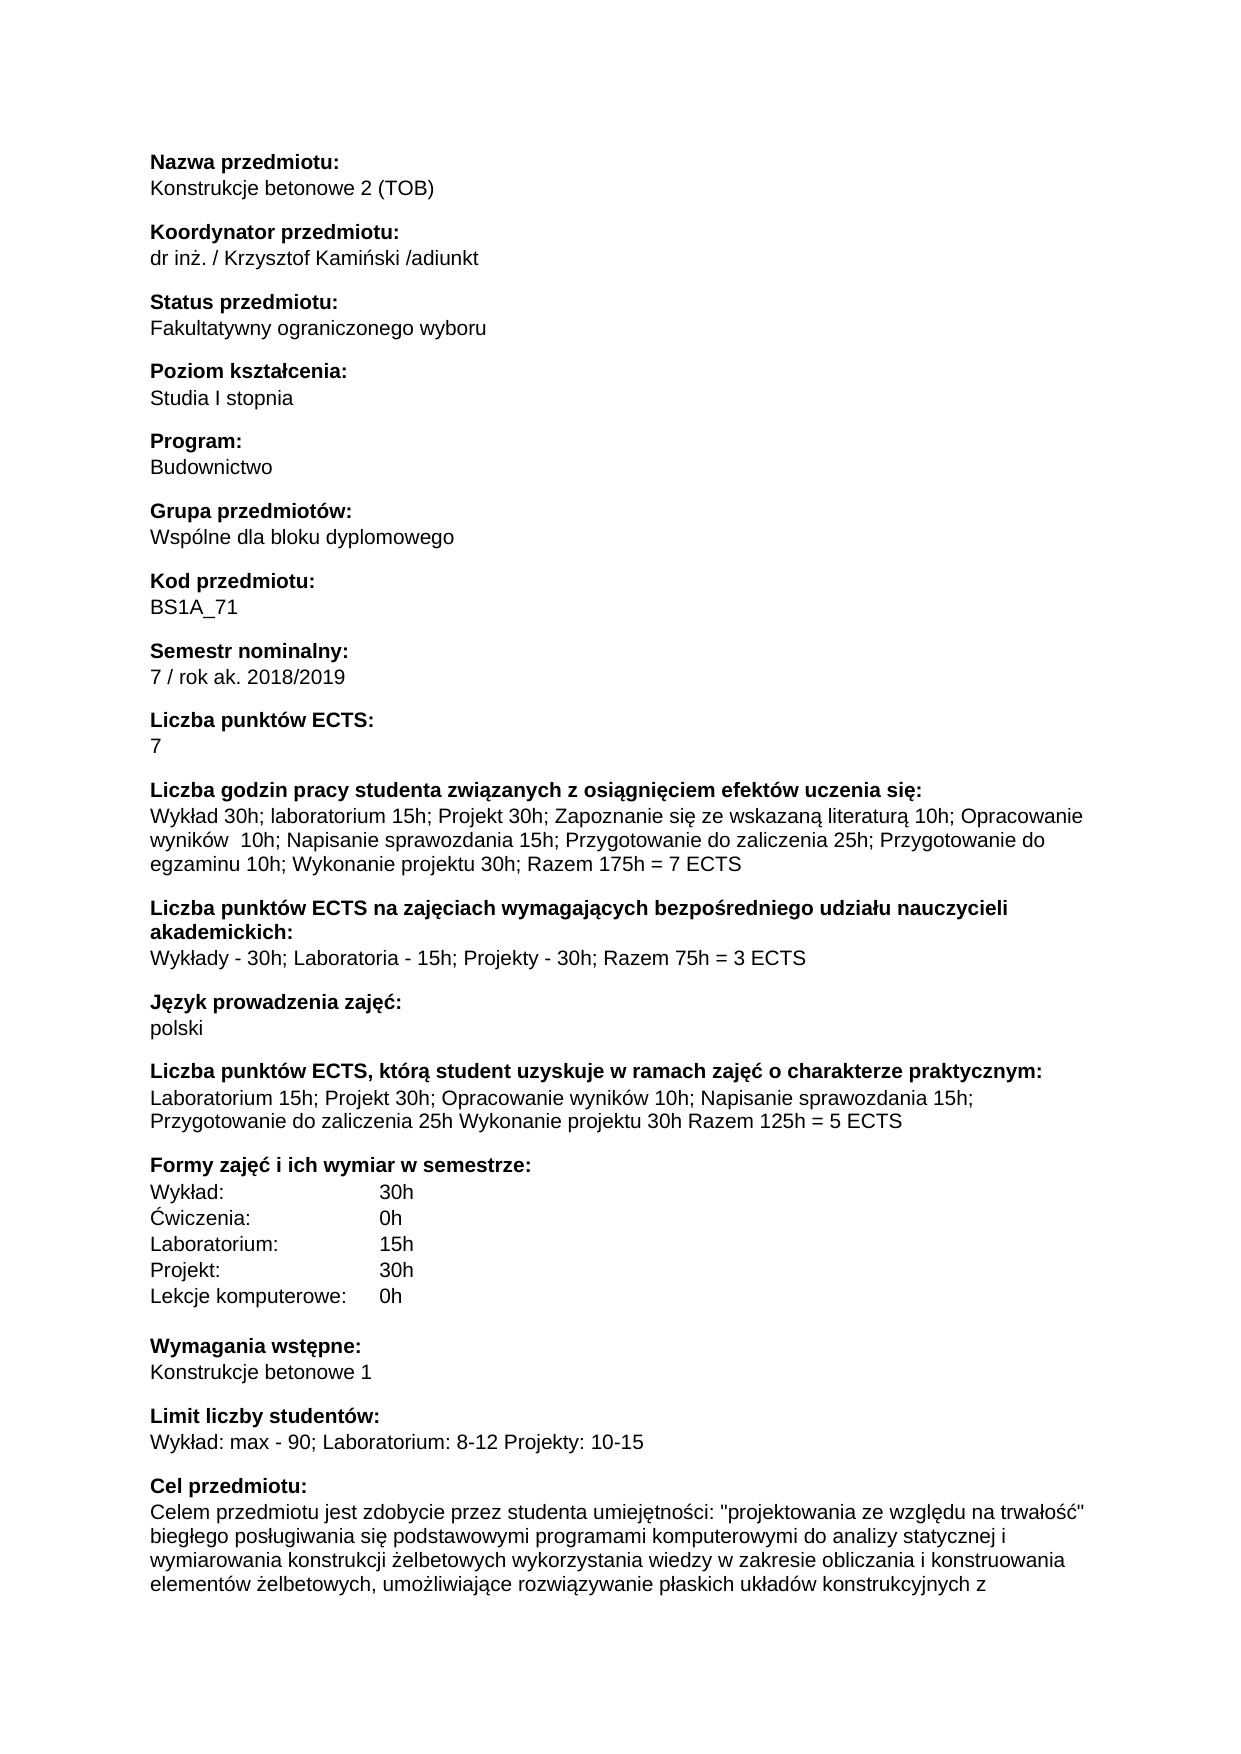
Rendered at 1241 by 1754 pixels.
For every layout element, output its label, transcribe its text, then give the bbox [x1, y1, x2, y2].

text Formy zajęć i ich wymiar w semestrze: [150, 1153, 1090, 1177]
text Semestr nominalny: [150, 638, 1090, 662]
text BS1A_71 [150, 595, 1090, 619]
text Liczba punktów ECTS, którą student uzyskuje w ramach zajęć o charakterze praktycznym: [150, 1059, 1090, 1083]
table_cell 0h [369, 1204, 597, 1230]
text Wspólne dla bloku dyplomowego [150, 525, 1090, 549]
text Konstrukcje betonowe 2 (TOB) [150, 176, 1090, 200]
table_cell Projekt: [140, 1258, 367, 1282]
table_cell Laboratorium: [140, 1232, 367, 1256]
text Konstrukcje betonowe 1 [150, 1360, 1090, 1384]
table_cell 15h [369, 1230, 597, 1256]
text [150, 1499, 1090, 1595]
text Poziom kształcenia: [150, 359, 1090, 383]
text Język prowadzenia zajęć: [150, 989, 1090, 1013]
table_cell Ćwiczenia: [140, 1206, 367, 1230]
text polski [150, 1016, 1090, 1039]
text Wykłady - 30h; Laboratoria - 15h; Projekty - 30h; Razem 75h = 3 ECTS [150, 946, 1090, 970]
text dr inż. / Krzysztof Kamiński /adiunkt [150, 246, 1090, 270]
text Nazwa przedmiotu: [150, 150, 1090, 174]
table_cell 0h [369, 1282, 597, 1308]
text Fakultatywny ograniczonego wyboru [150, 316, 1090, 339]
text 7 [150, 734, 1090, 758]
text Wykład: max - 90; Laboratorium: 8-12 Projekty: 10-15 [150, 1430, 1090, 1454]
table_header Wykład: [140, 1180, 367, 1204]
text Liczba punktów ECTS: [150, 708, 1090, 732]
text 7 / rok ak. 2018/2019 [150, 664, 1090, 688]
table_cell 30h [369, 1256, 597, 1282]
text Program: [150, 429, 1090, 453]
text Wykład 30h; laboratorium 15h; Projekt 30h; Zapoznanie się ze wskazaną literaturą 10h; Opracowanie wyników 10h; Napisanie sprawozdania 15h; Przygotowanie do zaliczenia 25h; Przygotowanie do egzaminu 10h; Wykonanie projektu 30h; Razem 175h = 7 ECTS [150, 804, 1090, 876]
text Koordynator przedmiotu: [150, 220, 1090, 244]
text Wymagania wstępne: [150, 1334, 1090, 1358]
text Budownictwo [150, 455, 1090, 479]
text Liczba punktów ECTS na zajęciach wymagających bezpośredniego udziału nauczycieli akademickich: [150, 896, 1090, 944]
text Grupa przedmiotów: [150, 499, 1090, 523]
text Cel przedmiotu: [150, 1473, 1090, 1497]
text Laboratorium 15h; Projekt 30h; Opracowanie wyników 10h; Napisanie sprawozdania 15h; Przygotowanie do zaliczenia 25h Wykonanie projektu 30h Razem 125h = 5 ECTS [150, 1085, 1090, 1133]
text Status przedmiotu: [150, 289, 1090, 313]
table_cell Lekcje komputerowe: [140, 1284, 367, 1308]
text Studia I stopnia [150, 385, 1090, 409]
text Liczba godzin pracy studenta związanych z osiągnięciem efektów uczenia się: [150, 778, 1090, 802]
table_header 30h [369, 1180, 597, 1204]
text Kod przedmiotu: [150, 569, 1090, 593]
text Limit liczby studentów: [150, 1404, 1090, 1428]
